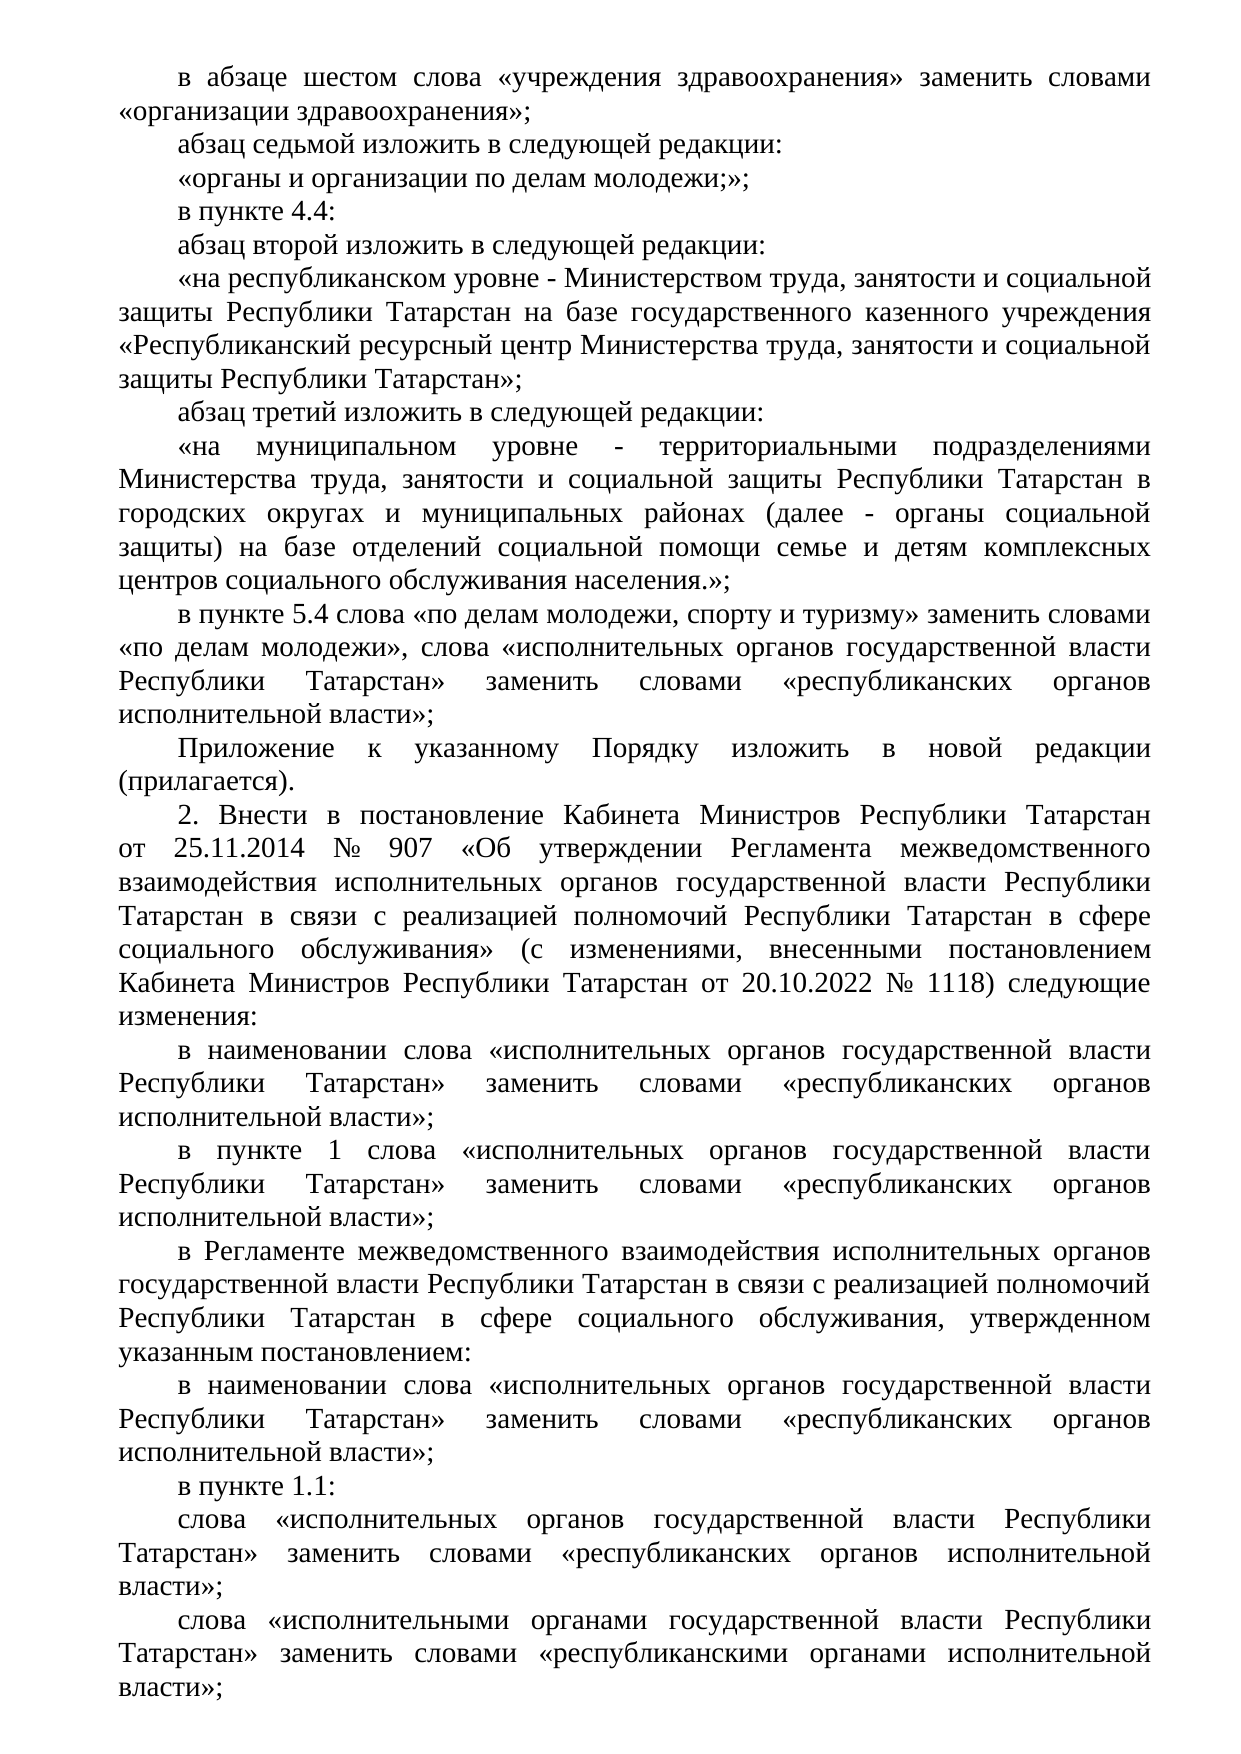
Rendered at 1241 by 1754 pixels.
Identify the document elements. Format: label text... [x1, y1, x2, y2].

text 2. Внести в постановление Кабинета Министров Республики Татарстан от 25.11.2014 № 907 «Об утверждении Регламента межведомственного взаимодействия исполнительных органов государственной власти Республики Татарстан в связи с реализацией полномочий Республики Татарстан в сфере социального обслуживания» (с изменениями, внесенными постановлением Кабинета Министров Республики Татарстан от 20.10.2022 № 1118) следующие изменения: [118, 797, 1152, 1032]
text абзац седьмой изложить в следующей редакции: [118, 126, 1152, 160]
text Приложение к указанному Порядку изложить в новой редакции (прилагается). [118, 730, 1152, 797]
text «на муниципальном уровне - территориальными подразделениями Министерства труда, занятости и социальной защиты Республики Татарстан в городских округах и муниципальных районах (далее - органы социальной защиты) на базе отделений социальной помощи семье и детям комплексных центров социального обслуживания населения.»; [118, 428, 1152, 596]
text в пункте 1 слова «исполнительных органов государственной власти Республики Татарстан» заменить словами «республиканских органов исполнительной власти»; [118, 1132, 1152, 1233]
text в Регламенте межведомственного взаимодействия исполнительных органов государственной власти Республики Татарстан в связи с реализацией полномочий Республики Татарстан в сфере социального обслуживания, утвержденном указанным постановлением: [118, 1233, 1152, 1367]
text в пункте 1.1: [118, 1468, 1152, 1501]
text слова «исполнительных органов государственной власти Республики Татарстан» заменить словами «республиканских органов исполнительной власти»; [118, 1501, 1152, 1602]
text «на республиканском уровне - Министерством труда, занятости и социальной защиты Республики Татарстан на базе государственного казенного учреждения «Республиканский ресурсный центр Министерства труда, занятости и социальной защиты Республики Татарстан»; [118, 260, 1152, 394]
text абзац третий изложить в следующей редакции: [118, 394, 1152, 428]
text в абзаце шестом слова «учреждения здравоохранения» заменить словами «организации здравоохранения»; [118, 59, 1152, 126]
text в наименовании слова «исполнительных органов государственной власти Республики Татарстан» заменить словами «республиканских органов исполнительной власти»; [118, 1032, 1152, 1132]
text в пункте 4.4: [118, 193, 1152, 227]
text в пункте 5.4 слова «по делам молодежи, спорту и туризму» заменить словами «по делам молодежи», слова «исполнительных органов государственной власти Республики Татарстан» заменить словами «республиканских органов исполнительной власти»; [118, 596, 1152, 730]
text в наименовании слова «исполнительных органов государственной власти Республики Татарстан» заменить словами «республиканских органов исполнительной власти»; [118, 1367, 1152, 1468]
text «органы и организации по делам молодежи;»; [118, 160, 1152, 193]
text абзац второй изложить в следующей редакции: [118, 227, 1152, 260]
text слова «исполнительными органами государственной власти Республики Татарстан» заменить словами «республиканскими органами исполнительной власти»; [118, 1602, 1152, 1703]
